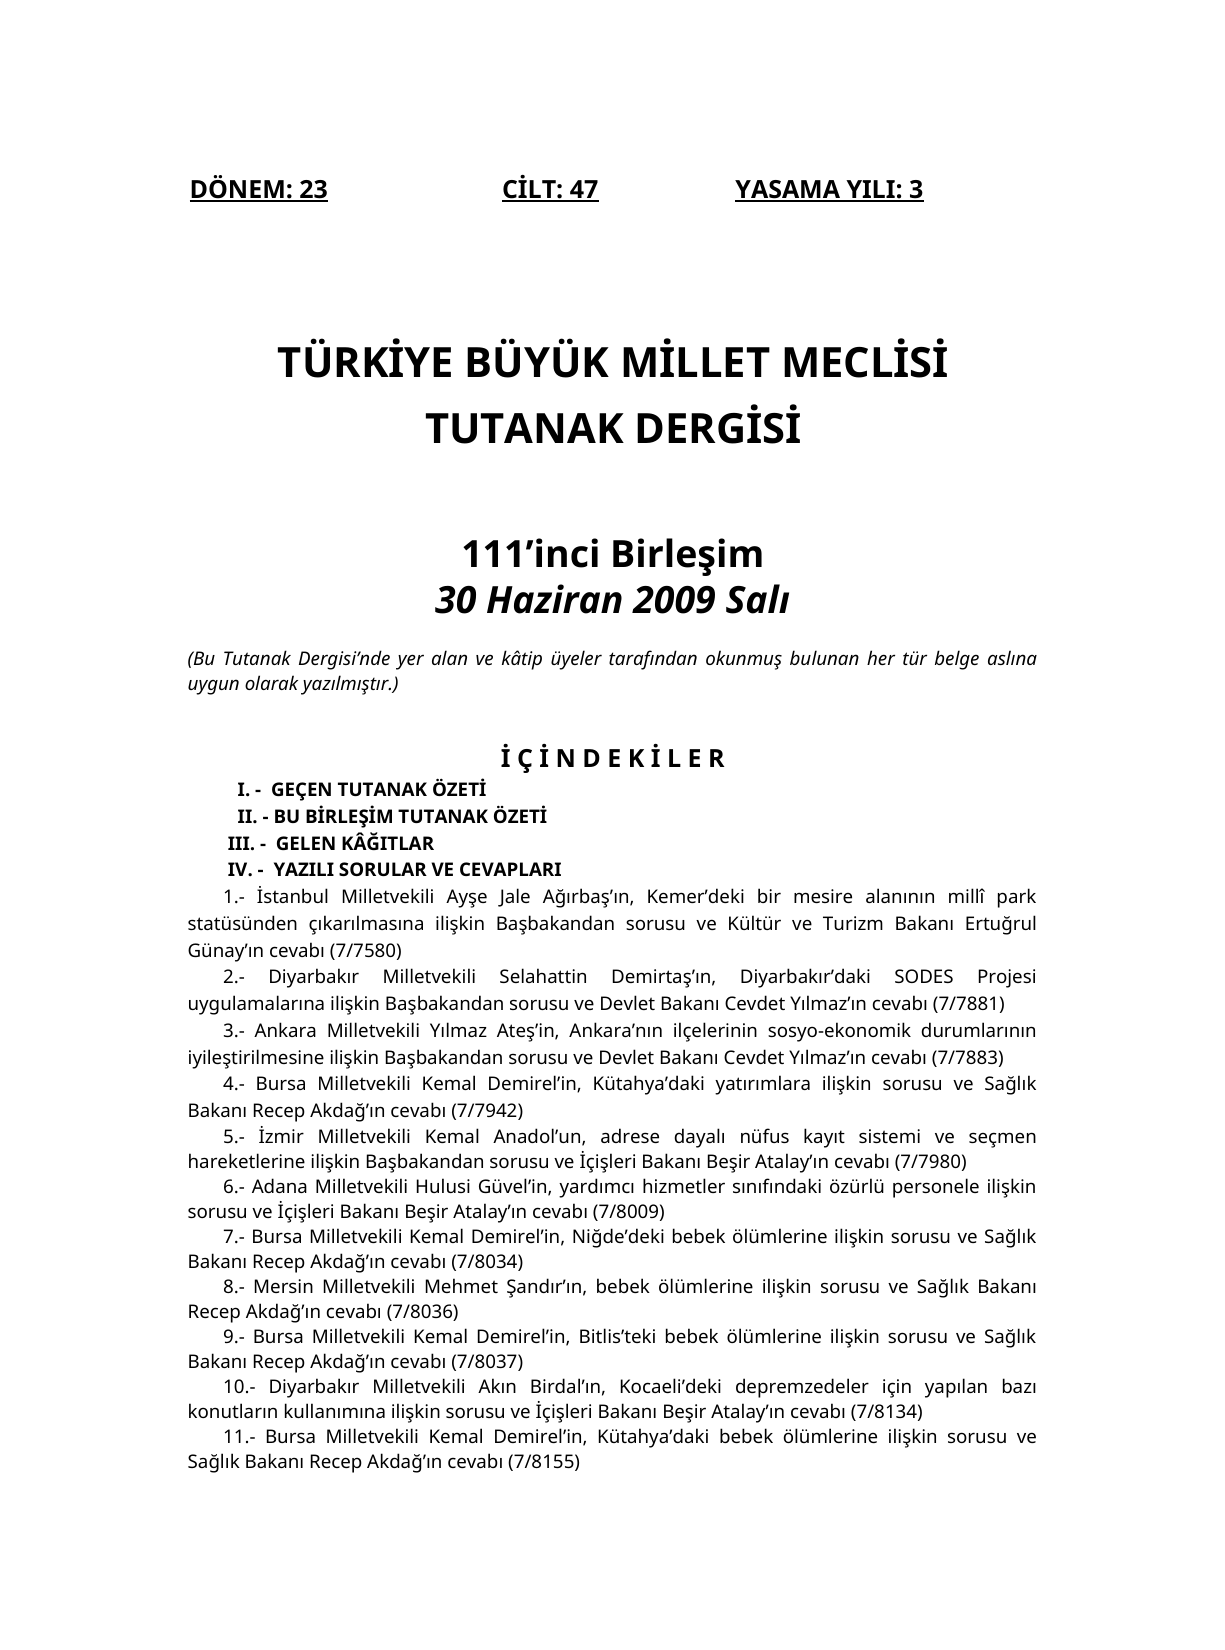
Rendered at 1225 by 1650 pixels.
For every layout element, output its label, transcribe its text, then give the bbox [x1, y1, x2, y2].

text II. - BU BİRLEŞİM TUTANAK ÖZETİ [187, 802, 1037, 828]
text TÜRKİYE BÜYÜK MİLLET MECLİSİ [187, 310, 1037, 394]
text 1.- İstanbul Milletvekili Ayşe Jale Ağırbaş’ın, Kemer’deki bir mesire alanının millî park statüsünden çıkarılmasına ilişkin Başbakandan sorusu ve Kültür ve Turizm Bakanı Ertuğrul Günay’ın cevabı (7/7580) [187, 882, 1037, 962]
text 10.- Diyarbakır Milletvekili Akın Birdal’ın, Kocaeli’deki depremzedeler için yapılan bazı konutların kullanımına ilişkin sorusu ve İçişleri Bakanı Beşir Atalay’ın cevabı (7/8134) [187, 1373, 1037, 1423]
text 5.- İzmir Milletvekili Kemal Anadol’un, adrese dayalı nüfus kayıt sistemi ve seçmen hareketlerine ilişkin Başbakandan sorusu ve İçişleri Bakanı Beşir Atalay’ın cevabı (7/7980) [187, 1123, 1037, 1173]
text IV. - YAZILI SORULAR VE CEVAPLARI [187, 855, 1037, 882]
text 11.- Bursa Milletvekili Kemal Demirel’in, Kütahya’daki bebek ölümlerine ilişkin sorusu ve Sağlık Bakanı Recep Akdağ’ın cevabı (7/8155) [187, 1423, 1037, 1473]
text I. - GEÇEN TUTANAK ÖZETİ [187, 775, 1037, 802]
text 30 Haziran 2009 Salı [187, 577, 1037, 623]
text 2.- Diyarbakır Milletvekili Selahattin Demirtaş’ın, Diyarbakır’daki SODES Projesi uygulamalarına ilişkin Başbakandan sorusu ve Devlet Bakanı Cevdet Yılmaz’ın cevabı (7/7881) [187, 962, 1037, 1016]
text 3.- Ankara Milletvekili Yılmaz Ateş’in, Ankara’nın ilçelerinin sosyo-ekonomik durumlarının iyileştirilmesine ilişkin Başbakandan sorusu ve Devlet Bakanı Cevdet Yılmaz’ın cevabı (7/7883) [187, 1016, 1037, 1069]
text 6.- Adana Milletvekili Hulusi Güvel’in, yardımcı hizmetler sınıfındaki özürlü personele ilişkin sorusu ve İçişleri Bakanı Beşir Atalay’ın cevabı (7/8009) [187, 1173, 1037, 1223]
text DÖNEM: 23 CİLT: 47 YASAMA YILI: 3 [187, 173, 1037, 196]
text 4.- Bursa Milletvekili Kemal Demirel’in, Kütahya’daki yatırımlara ilişkin sorusu ve Sağlık Bakanı Recep Akdağ’ın cevabı (7/7942) [187, 1069, 1037, 1123]
text TUTANAK DERGİSİ [187, 394, 1037, 456]
text 8.- Mersin Milletvekili Mehmet Şandır’ın, bebek ölümlerine ilişkin sorusu ve Sağlık Bakanı Recep Akdağ’ın cevabı (7/8036) [187, 1273, 1037, 1323]
text 7.- Bursa Milletvekili Kemal Demirel’in, Niğde’deki bebek ölümlerine ilişkin sorusu ve Sağlık Bakanı Recep Akdağ’ın cevabı (7/8034) [187, 1223, 1037, 1273]
text İ Ç İ N D E K İ L E R [187, 741, 1037, 775]
text 111’inci Birleşim [187, 531, 1037, 577]
text (Bu Tutanak Dergisi’nde yer alan ve kâtip üyeler tarafından okunmuş bulunan her tür belge aslına uygun olarak yazılmıştır.) [187, 645, 1037, 695]
text III. - GELEN KÂĞITLAR [187, 828, 1037, 855]
text 9.- Bursa Milletvekili Kemal Demirel’in, Bitlis’teki bebek ölümlerine ilişkin sorusu ve Sağlık Bakanı Recep Akdağ’ın cevabı (7/8037) [187, 1323, 1037, 1373]
